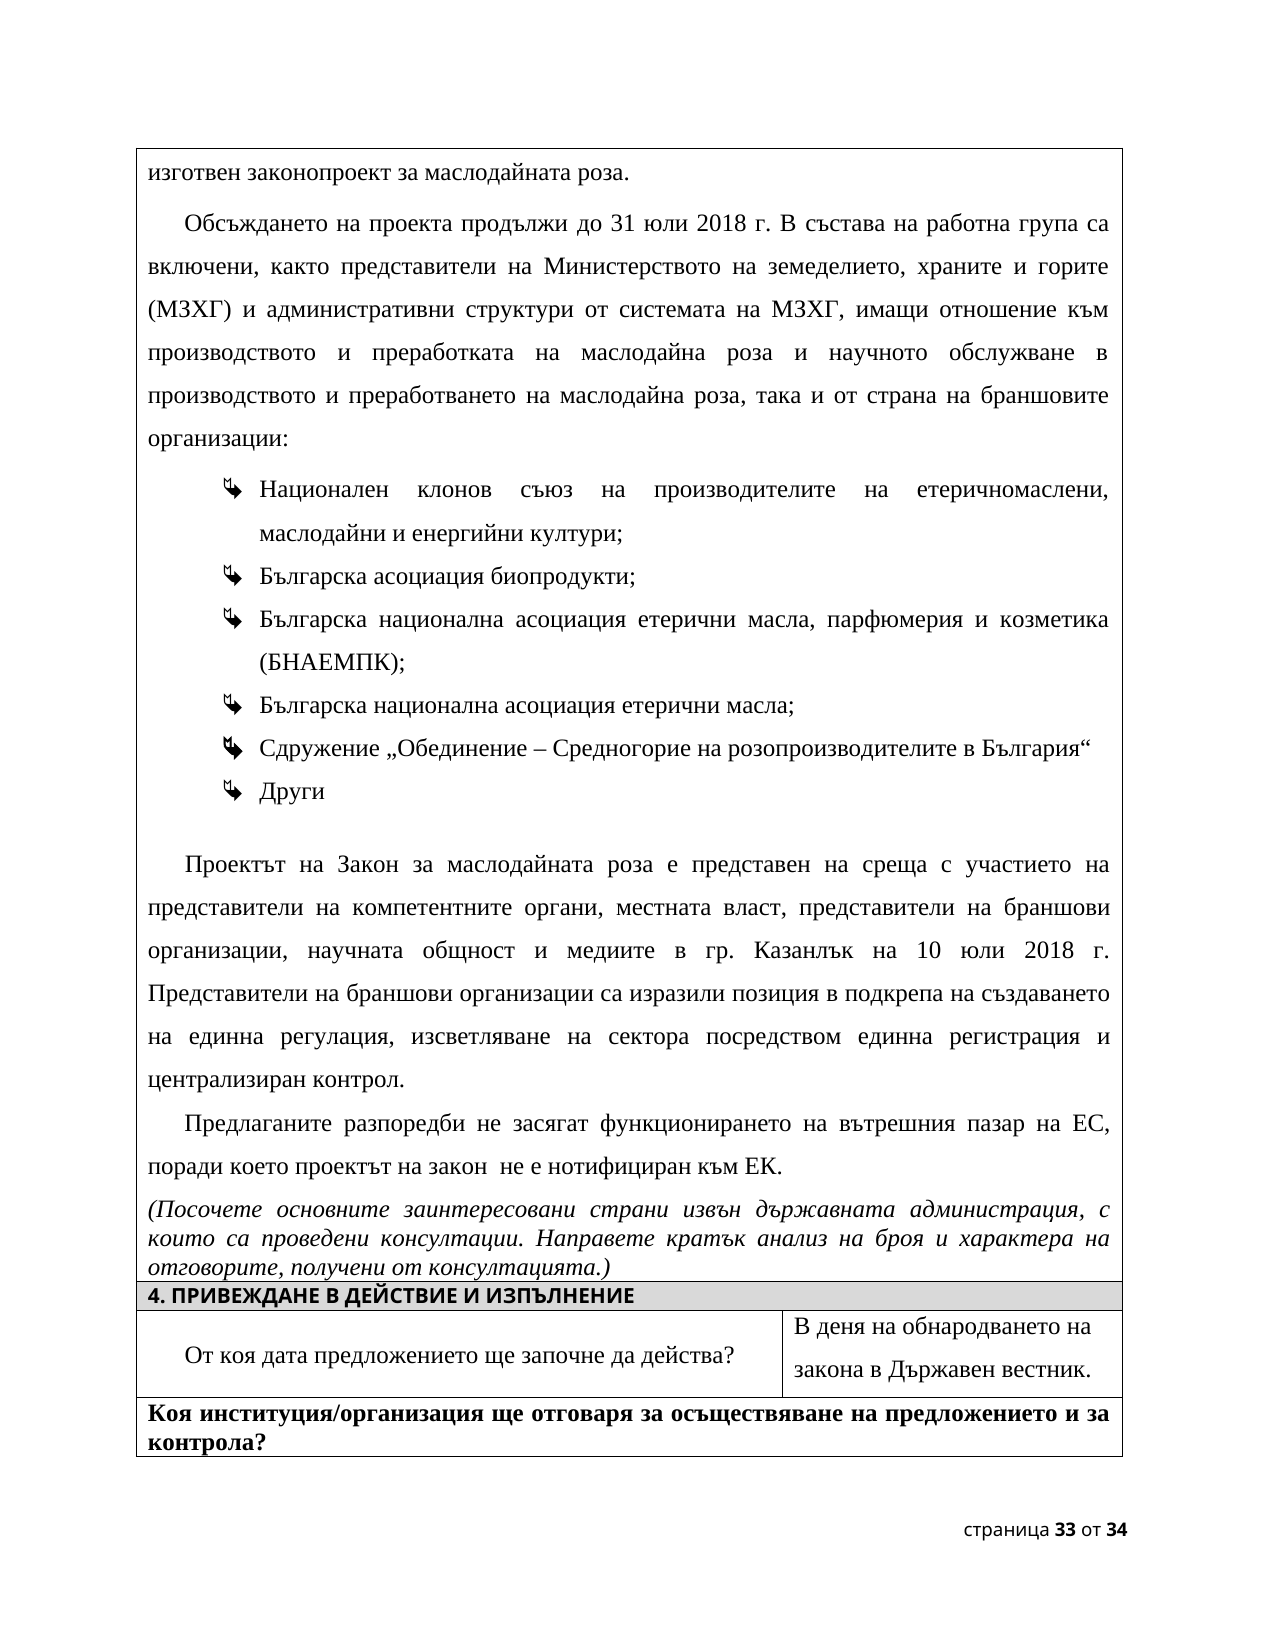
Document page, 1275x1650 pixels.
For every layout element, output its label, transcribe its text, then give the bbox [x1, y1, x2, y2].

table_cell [137, 149, 1122, 1281]
table_cell От коя дата предложението ще започне да действа? [137, 1311, 782, 1397]
table_cell 4. ПРИВЕЖДАНЕ В ДЕЙСТВИЕ И ИЗПЪЛНЕНИЕ [137, 1282, 1122, 1310]
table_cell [137, 1398, 1122, 1456]
table_cell В деня на обнародването на закона в Държавен вестник. [783, 1311, 1122, 1397]
